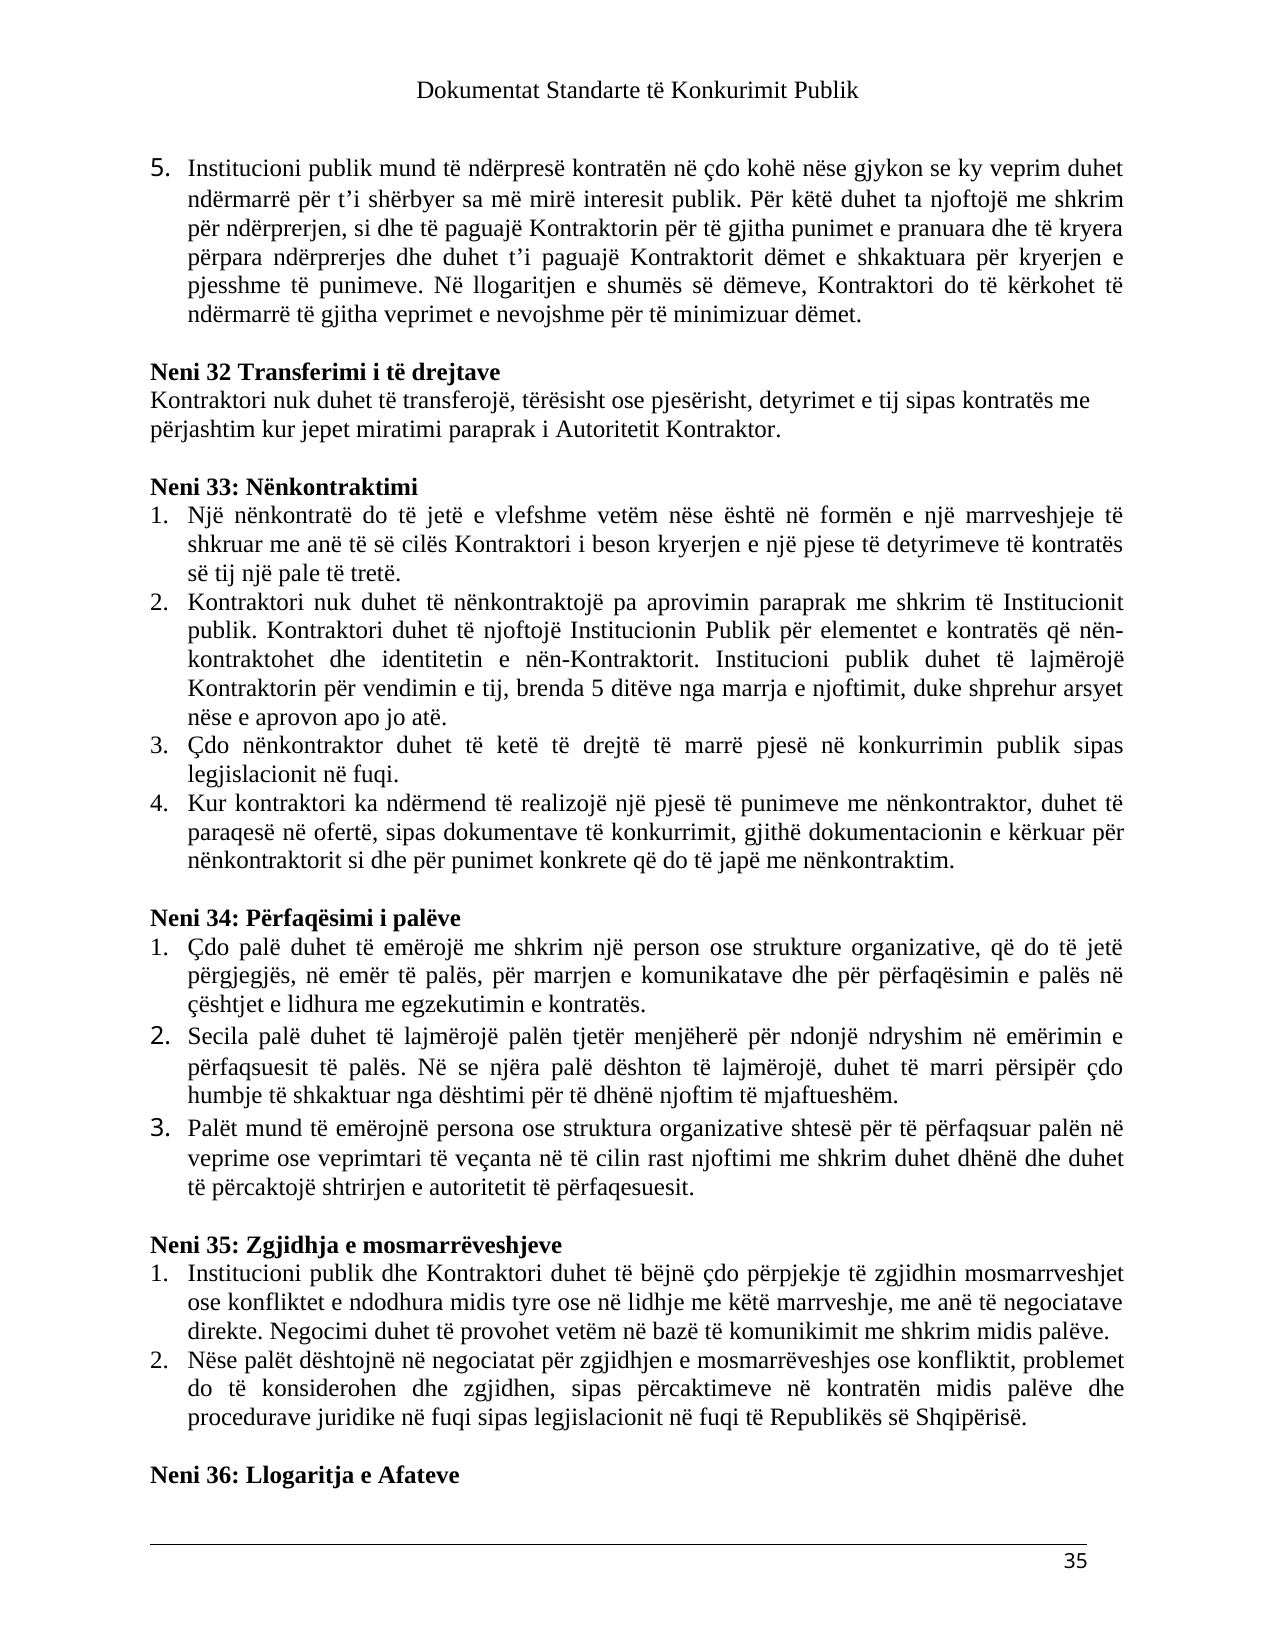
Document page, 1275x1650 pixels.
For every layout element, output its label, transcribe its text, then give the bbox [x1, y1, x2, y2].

list Kontraktori nuk duhet të nënkontraktojë pa aprovimin paraprak me shkrim të Institucionit publik. Kontraktori duhet të njoftojë Institucionin Publik për elementet e kontratës që nën-kontraktohet dhe identitetin e nën-Kontraktorit. Institucioni publik duhet të lajmërojë Kontraktorin për vendimin e tij, brenda 5 ditëve nga marrja e njoftimit, duke shprehur arsyet nëse e aprovon apo jo atë. [150, 587, 1125, 730]
text Neni 35: Zgjidhja e mosmarrëveshjeve [150, 1230, 1125, 1258]
text Neni 36: Llogaritja e Afateve [150, 1460, 1125, 1488]
text Neni 32 Transferimi i të drejtave [150, 357, 1125, 385]
list Një nënkontratë do të jetë e vlefshme vetëm nëse është në formën e një marrveshjeje të shkruar me anë të së cilës Kontraktori i beson kryerjen e një pjese të detyrimeve të kontratës së tij një pale të tretë. [150, 500, 1125, 587]
list Kur kontraktori ka ndërmend të realizojë një pjesë të punimeve me nënkontraktor, duhet të paraqesë në ofertë, sipas dokumentave të konkurrimit, gjithë dokumentacionin e kërkuar për nënkontraktorit si dhe për punimet konkrete që do të japë me nënkontraktim. [150, 788, 1125, 874]
text Neni 34: Përfaqësimi i palëve [150, 903, 1125, 932]
list Çdo palë duhet të emërojë me shkrim një person ose strukture organizative, që do të jetë përgjegjës, në emër të palës, për marrjen e komunikatave dhe për përfaqësimin e palës në çështjet e lidhura me egzekutimin e kontratës. [150, 932, 1125, 1018]
text Kontraktori nuk duhet të transferojë, tërësisht ose pjesërisht, detyrimet e tij sipas kontratës me përjashtim kur jepet miratimi paraprak i Autoritetit Kontraktor. [150, 385, 1125, 443]
list Secila palë duhet të lajmërojë palën tjetër menjëherë për ndonjë ndryshim në emërimin e përfaqsuesit të palës. Në se njëra palë dështon të lajmërojë, duhet të marri përsipër çdo humbje të shkaktuar nga dështimi për të dhënë njoftim të mjaftueshëm. [150, 1018, 1125, 1109]
list Palët mund të emërojnë persona ose struktura organizative shtesë për të përfaqsuar palën në veprime ose veprimtari të veçanta në të cilin rast njoftimi me shkrim duhet dhënë dhe duhet të përcaktojë shtrirjen e autoritetit të përfaqesuesit. [150, 1109, 1125, 1201]
list Nëse palët dështojnë në negociatat për zgjidhjen e mosmarrëveshjes ose konfliktit, problemet do të konsiderohen dhe zgjidhen, sipas përcaktimeve në kontratën midis palëve dhe procedurave juridike në fuqi sipas legjislacionit në fuqi të Republikës së Shqipërisë. [150, 1345, 1125, 1431]
list Çdo nënkontraktor duhet të ketë të drejtë të marrë pjesë në konkurrimin publik sipas legjislacionit në fuqi. [150, 730, 1125, 788]
list Institucioni publik mund të ndërpresë kontratën në çdo kohë nëse gjykon se ky veprim duhet ndërmarrë për t’i shërbyer sa më mirë interesit publik. Për këtë duhet ta njoftojë me shkrim për ndërprerjen, si dhe të paguajë Kontraktorin për të gjitha punimet e pranuara dhe të kryera përpara ndërprerjes dhe duhet t’i paguajë Kontraktorit dëmet e shkaktuara për kryerjen e pjesshme të punimeve. Në llogaritjen e shumës së dëmeve, Kontraktori do të kërkohet të ndërmarrë të gjitha veprimet e nevojshme për të minimizuar dëmet. [150, 150, 1125, 328]
list Institucioni publik dhe Kontraktori duhet të bëjnë çdo përpjekje të zgjidhin mosmarrveshjet ose konfliktet e ndodhura midis tyre ose në lidhje me këtë marrveshje, me anë të negociatave direkte. Negocimi duhet të provohet vetëm në bazë të komunikimit me shkrim midis palëve. [150, 1258, 1125, 1345]
text Neni 33: Nënkontraktimi [150, 472, 1125, 500]
